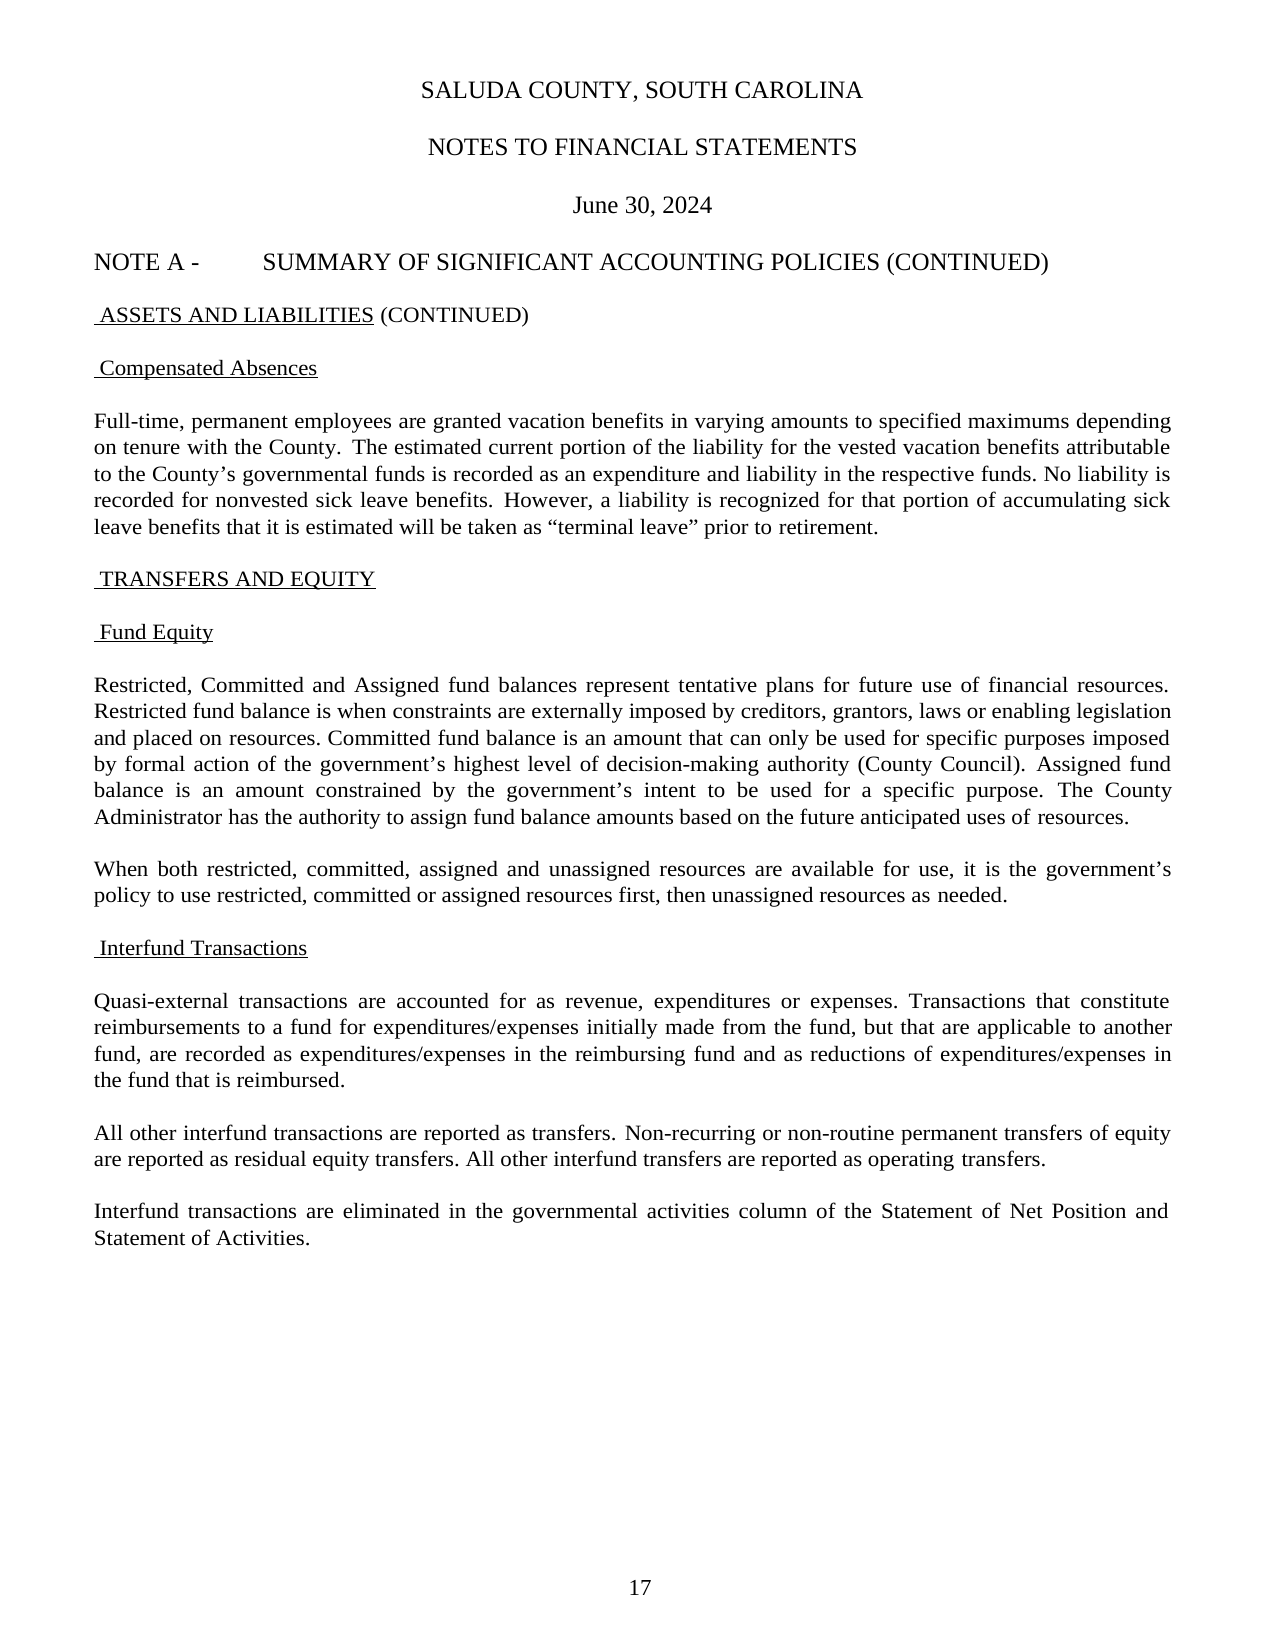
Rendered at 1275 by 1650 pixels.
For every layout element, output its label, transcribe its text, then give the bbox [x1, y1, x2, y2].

text TRANSFERS AND EQUITY [94, 566, 1221, 591]
text Full-time, permanent employees are granted vacation benefits in varying amounts to specified maximums depending on tenure with the County. The estimated current portion of the liability for the vested vacation benefits attributable to the County’s governmental funds is recorded as an expenditure and liability in the respective funds. No liability is recorded for nonvested sick leave benefits. However, a liability is recognized for that portion of accumulating sick leave benefits that it is estimated will be taken as “terminal leave” prior to retirement. [94, 408, 1172, 539]
text Restricted, Committed and Assigned fund balances represent tentative plans for future use of financial resources. Restricted fund balance is when constraints are externally imposed by creditors, grantors, laws or enabling legislation and placed on resources. Committed fund balance is an amount that can only be used for specific purposes imposed by formal action of the government’s highest level of decision-making authority (County Council). Assigned fund balance is an amount constrained by the government’s intent to be used for a specific purpose. The County Administrator has the authority to assign fund balance amounts based on the future anticipated uses of resources. [94, 672, 1172, 829]
text When both restricted, committed, assigned and unassigned resources are available for use, it is the government’s policy to use restricted, committed or assigned resources first, then unassigned resources as needed. [94, 856, 1172, 908]
text Interfund Transactions [94, 935, 1221, 960]
text All other interfund transactions are reported as transfers. Non-recurring or non-routine permanent transfers of equity are reported as residual equity transfers. All other interfund transfers are reported as operating transfers. [94, 1120, 1172, 1171]
text Quasi-external transactions are accounted for as revenue, expenditures or expenses. Transactions that constitute reimbursements to a fund for expenditures/expenses initially made from the fund, but that are applicable to another fund, are recorded as expenditures/expenses in the reimbursing fund and as reductions of expenditures/expenses in the fund that is reimbursed. [94, 988, 1172, 1092]
text ASSETS AND LIABILITIES (CONTINUED) [94, 302, 1221, 327]
text Compensated Absences [94, 355, 1221, 380]
text Interfund transactions are eliminated in the governmental activities column of the Statement of Net Position and Statement of Activities. [94, 1198, 1171, 1250]
text Fund Equity [94, 619, 1221, 644]
